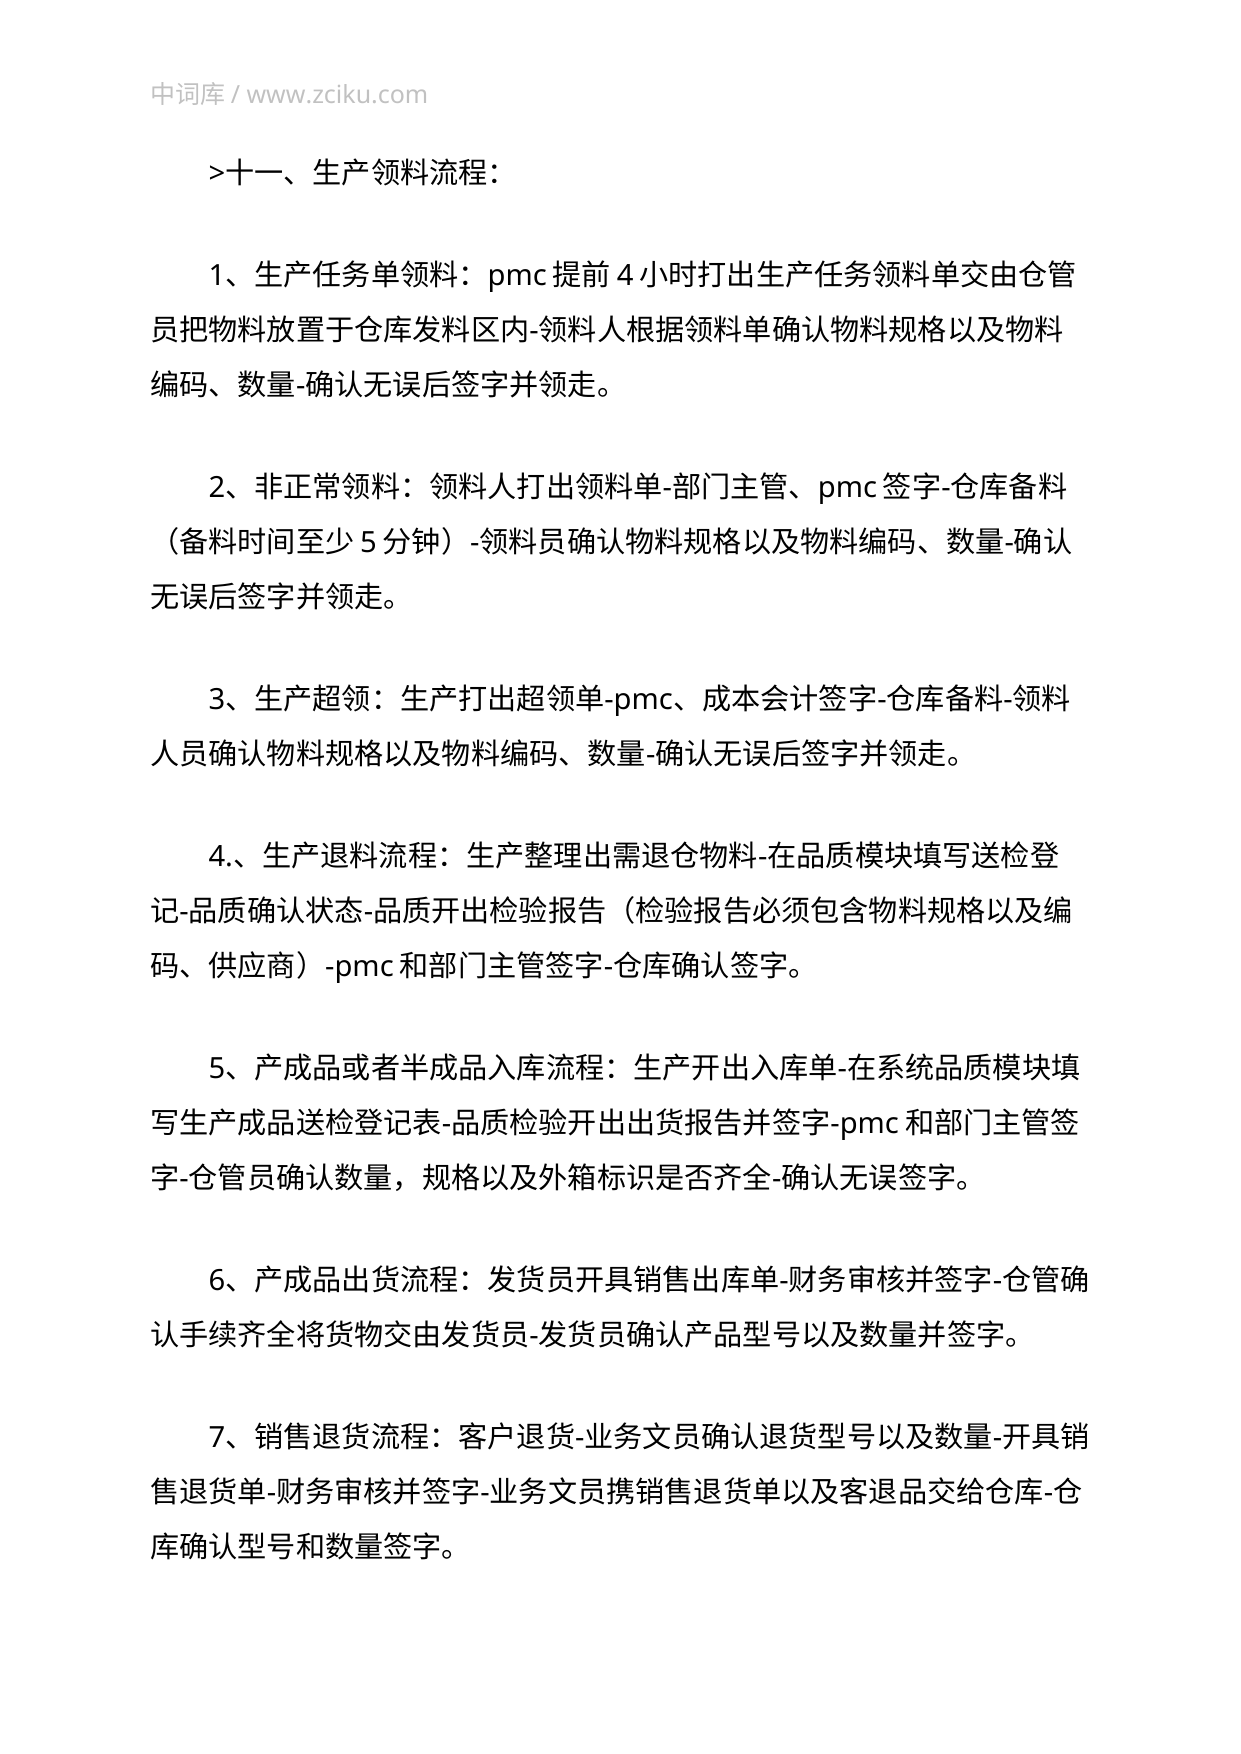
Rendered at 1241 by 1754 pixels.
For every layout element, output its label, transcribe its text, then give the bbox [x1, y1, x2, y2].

text 1、生产任务单领料：pmc提前4小时打出生产任务领料单交由仓管员把物料放置于仓库发料区内-领料人根据领料单确认物料规格以及物料编码、数量-确认无误后签字并领走。 [150, 252, 1090, 404]
text 2、非正常领料：领料人打出领料单-部门主管、pmc签字-仓库备料（备料时间至少5分钟）-领料员确认物料规格以及物料编码、数量-确认无误后签字并领走。 [150, 464, 1090, 616]
text 6、产成品出货流程：发货员开具销售出库单-财务审核并签字-仓管确认手续齐全将货物交由发货员-发货员确认产品型号以及数量并签字。 [150, 1257, 1090, 1354]
text 7、销售退货流程：客户退货-业务文员确认退货型号以及数量-开具销售退货单-财务审核并签字-业务文员携销售退货单以及客退品交给仓库-仓库确认型号和数量签字。 [150, 1414, 1090, 1566]
text 5、产成品或者半成品入库流程：生产开出入库单-在系统品质模块填写生产成品送检登记表-品质检验开出出货报告并签字-pmc和部门主管签字-仓管员确认数量，规格以及外箱标识是否齐全-确认无误签字。 [150, 1045, 1090, 1197]
text 3、生产超领：生产打出超领单-pmc、成本会计签字-仓库备料-领料人员确认物料规格以及物料编码、数量-确认无误后签字并领走。 [150, 676, 1090, 773]
text 4.、生产退料流程：生产整理出需退仓物料-在品质模块填写送检登记-品质确认状态-品质开出检验报告（检验报告必须包含物料规格以及编码、供应商）-pmc和部门主管签字-仓库确认签字。 [150, 833, 1090, 985]
text >十一、生产领料流程： [150, 150, 1090, 192]
